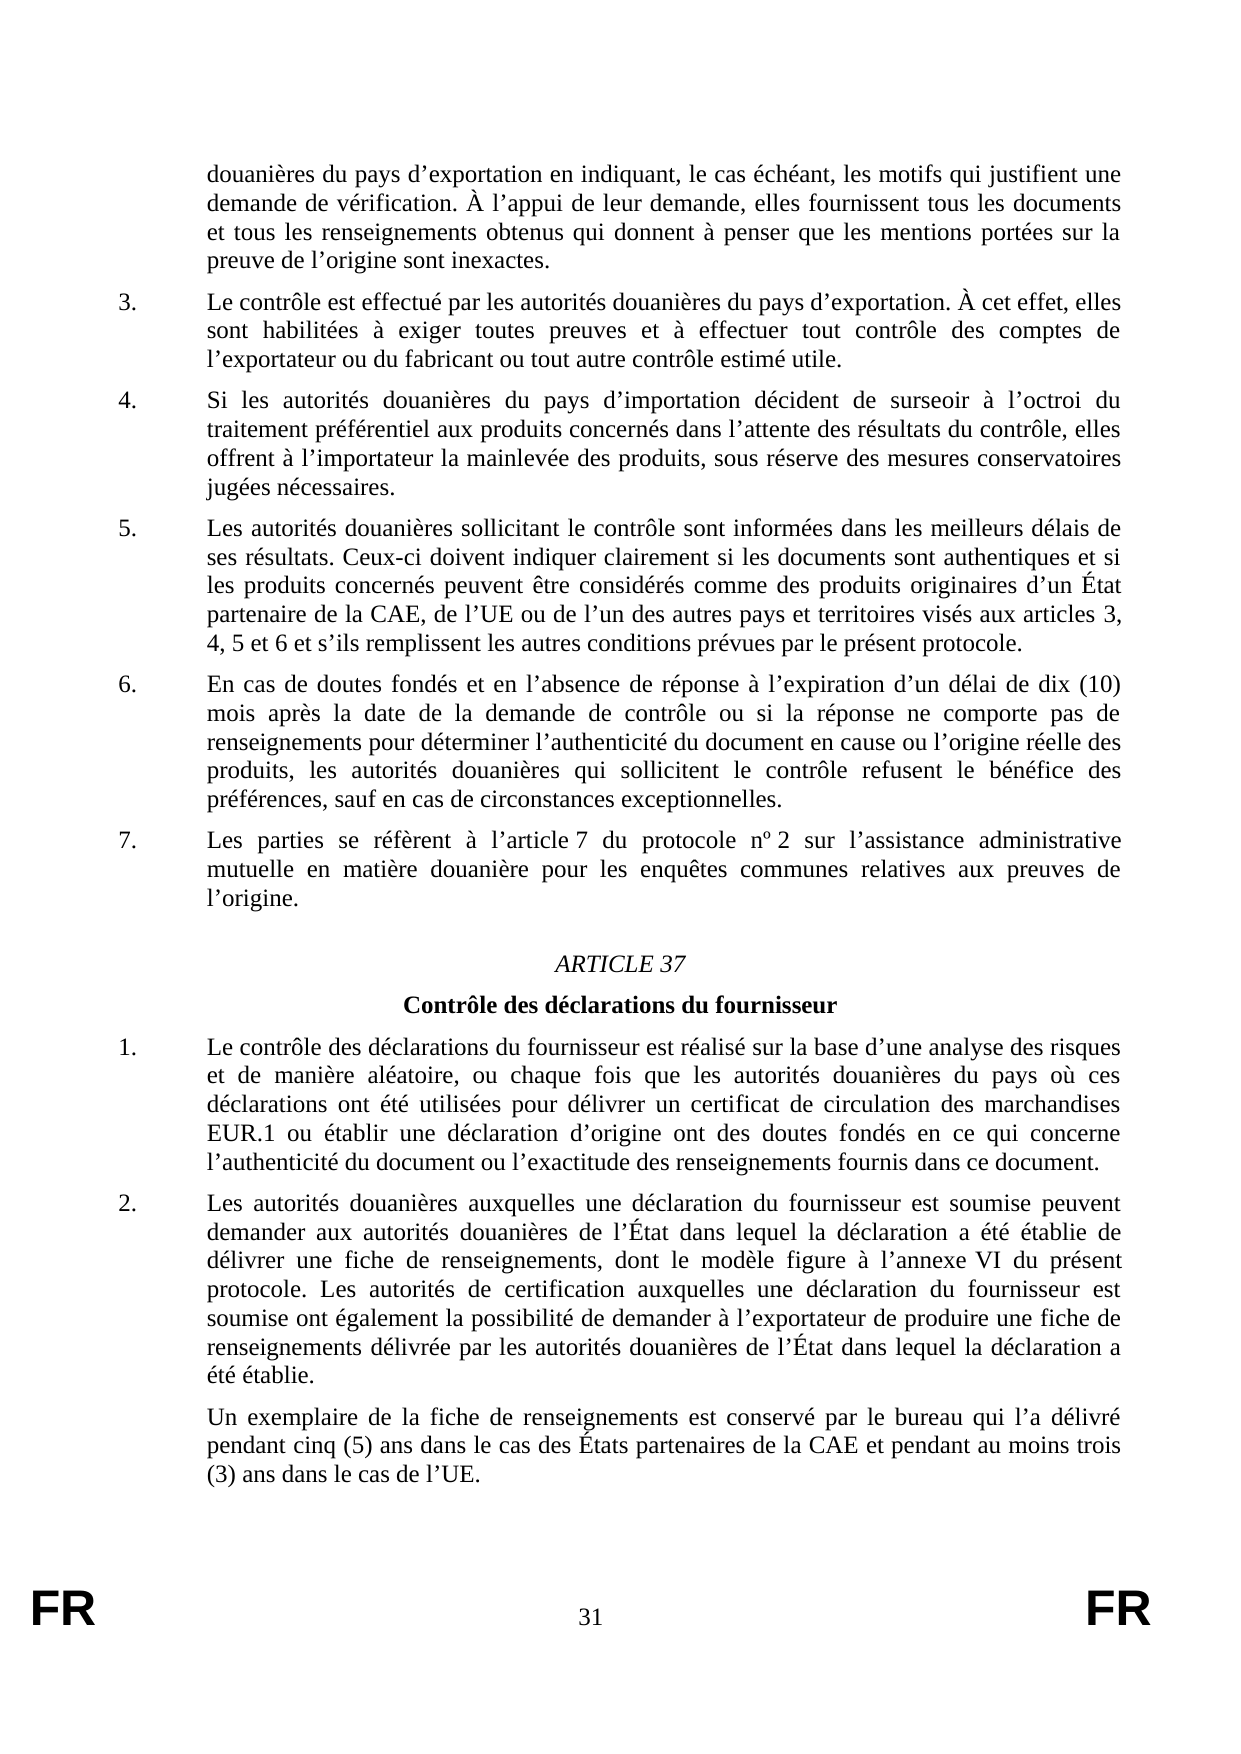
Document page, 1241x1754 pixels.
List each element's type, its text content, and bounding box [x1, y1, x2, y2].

text 7. Les parties se réfèrent à l’article 7 du protocole nº 2 sur l’assistance administrative mutuelle en matière douanière pour les enquêtes communes relatives aux preuves de l’origine. [118, 826, 1122, 912]
text ARTICLE 37 [118, 949, 1122, 978]
text Un exemplaire de la fiche de renseignements est conservé par le bureau qui l’a délivré pendant cinq (5) ans dans le cas des États partenaires de la CAE et pendant au moins trois (3) ans dans le cas de l’UE. [207, 1402, 1122, 1488]
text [118, 159, 1122, 274]
text 2. Les autorités douanières auxquelles une déclaration du fournisseur est soumise peuvent demander aux autorités douanières de l’État dans lequel la déclaration a été établie de délivrer une fiche de renseignements, dont le modèle figure à l’annexe VI du présent protocole. Les autorités de certification auxquelles une déclaration du fournisseur est soumise ont également la possibilité de demander à l’exportateur de produire une fiche de renseignements délivrée par les autorités douanières de l’État dans lequel la déclaration a été établie. [118, 1188, 1122, 1389]
text 1. Le contrôle des déclarations du fournisseur est réalisé sur la base d’une analyse des risques et de manière aléatoire, ou chaque fois que les autorités douanières du pays où ces déclarations ont été utilisées pour délivrer un certificat de circulation des marchandises EUR.1 ou établir une déclaration d’origine ont des doutes fondés en ce qui concerne l’authenticité du document ou l’exactitude des renseignements fournis dans ce document. [118, 1032, 1122, 1176]
text 4. Si les autorités douanières du pays d’importation décident de surseoir à l’octroi du traitement préférentiel aux produits concernés dans l’attente des résultats du contrôle, elles offrent à l’importateur la mainlevée des produits, sous réserve des mesures conservatoires jugées nécessaires. [118, 386, 1122, 501]
text Contrôle des déclarations du fournisseur [118, 991, 1122, 1019]
text 5. Les autorités douanières sollicitant le contrôle sont informées dans les meilleurs délais de ses résultats. Ceux-ci doivent indiquer clairement si les documents sont authentiques et si les produits concernés peuvent être considérés comme des produits originaires d’un État partenaire de la CAE, de l’UE ou de l’un des autres pays et territoires visés aux articles 3, 4, 5 et 6 et s’ils remplissent les autres conditions prévues par le présent protocole. [118, 513, 1122, 657]
text 3. Le contrôle est effectué par les autorités douanières du pays d’exportation. À cet effet, elles sont habilitées à exiger toutes preuves et à effectuer tout contrôle des comptes de l’exportateur ou du fabricant ou tout autre contrôle estimé utile. [118, 287, 1122, 373]
text 6. En cas de doutes fondés et en l’absence de réponse à l’expiration d’un délai de dix (10) mois après la date de la demande de contrôle ou si la réponse ne comporte pas de renseignements pour déterminer l’authenticité du document en cause ou l’origine réelle des produits, les autorités douanières qui sollicitent le contrôle refusent le bénéfice des préférences, sauf en cas de circonstances exceptionnelles. [118, 669, 1122, 813]
